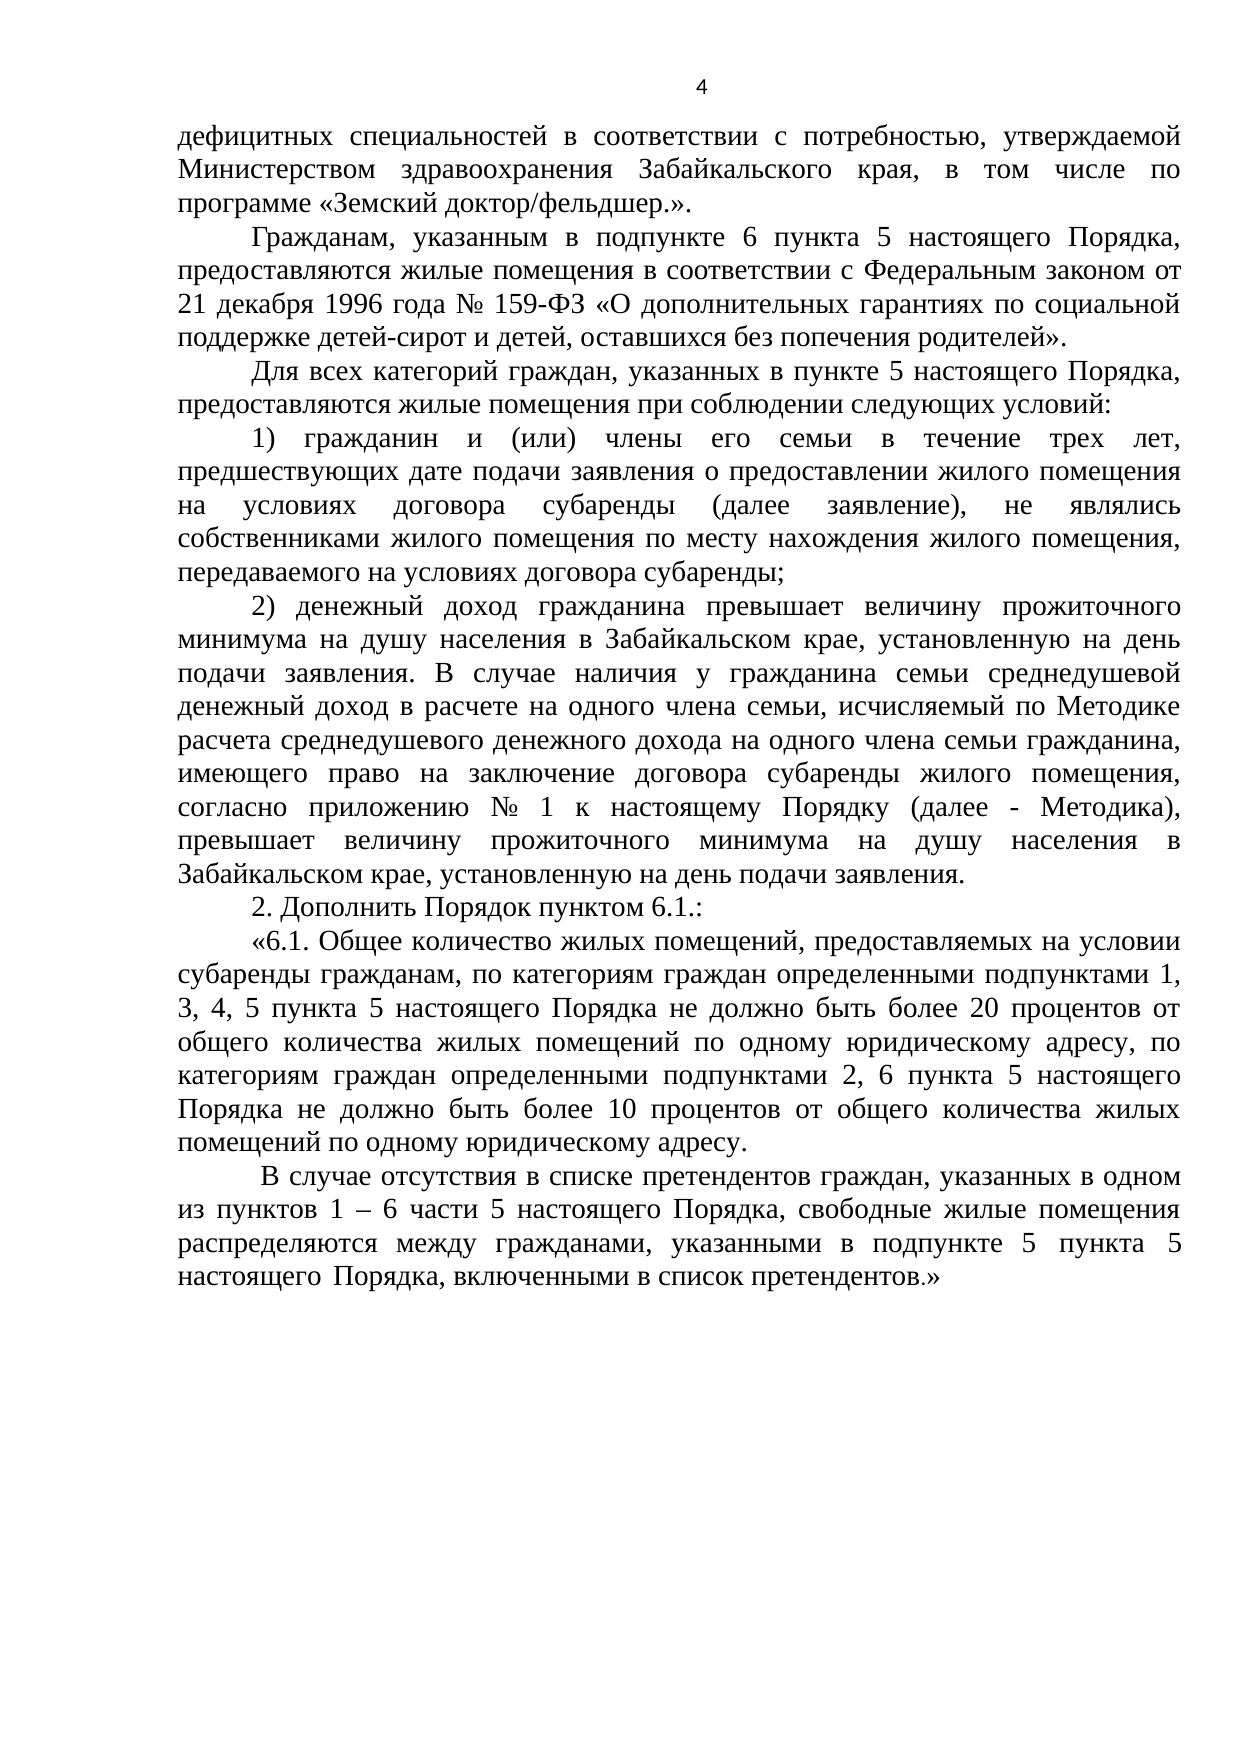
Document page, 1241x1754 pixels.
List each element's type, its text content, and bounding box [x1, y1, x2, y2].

text 2. Дополнить Порядок пунктом 6.1.: [177, 889, 1182, 923]
text 1) гражданин и (или) члены его семьи в течение трех лет, предшествующих дате подачи заявления о предоставлении жилого помещения на условиях договора субаренды (далее заявление), не являлись собственниками жилого помещения по месту нахождения жилого помещения, передаваемого на условиях договора субаренды; [177, 420, 1182, 588]
text В случае отсутствия в списке претендентов граждан, указанных в одном из пунктов 1 – 6 части 5 настоящего Порядка, свободные жилые помещения распределяются между гражданами, указанными в подпункте 5 пункта 5 настоящего Порядка, включенными в список претендентов.» [177, 1158, 1182, 1292]
text «6.1. Общее количество жилых помещений, предоставляемых на условии субаренды гражданам, по категориям граждан определенными подпунктами 1, 3, 4, 5 пункта 5 настоящего Порядка не должно быть более 20 процентов от общего количества жилых помещений по одному юридическому адресу, по категориям граждан определенными подпунктами 2, 6 пункта 5 настоящего Порядка не должно быть более 10 процентов от общего количества жилых помещений по одному юридическому адресу. [177, 923, 1182, 1158]
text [177, 118, 1182, 219]
text 2) денежный доход гражданина превышает величину прожиточного минимума на душу населения в Забайкальском крае, установленную на день подачи заявления. В случае наличия у гражданина семьи среднедушевой денежный доход в расчете на одного члена семьи, исчисляемый по Методике расчета среднедушевого денежного дохода на одного члена семьи гражданина, имеющего право на заключение договора субаренды жилого помещения, согласно приложению № 1 к настоящему Порядку (далее - Методика), превышает величину прожиточного минимума на душу населения в Забайкальском крае, установленную на день подачи заявления. [177, 588, 1182, 889]
subtitle Гражданам, указанным в подпункте 6 пункта 5 настоящего Порядка, предоставляются жилые помещения в соответствии с Федеральным законом от 21 декабря 1996 года № 159-ФЗ «О дополнительных гарантиях по социальной поддержке детей-сирот и детей, оставшихся без попечения родителей». [177, 219, 1182, 353]
text Для всех категорий граждан, указанных в пункте 5 настоящего Порядка, предоставляются жилые помещения при соблюдении следующих условий: [177, 353, 1182, 420]
